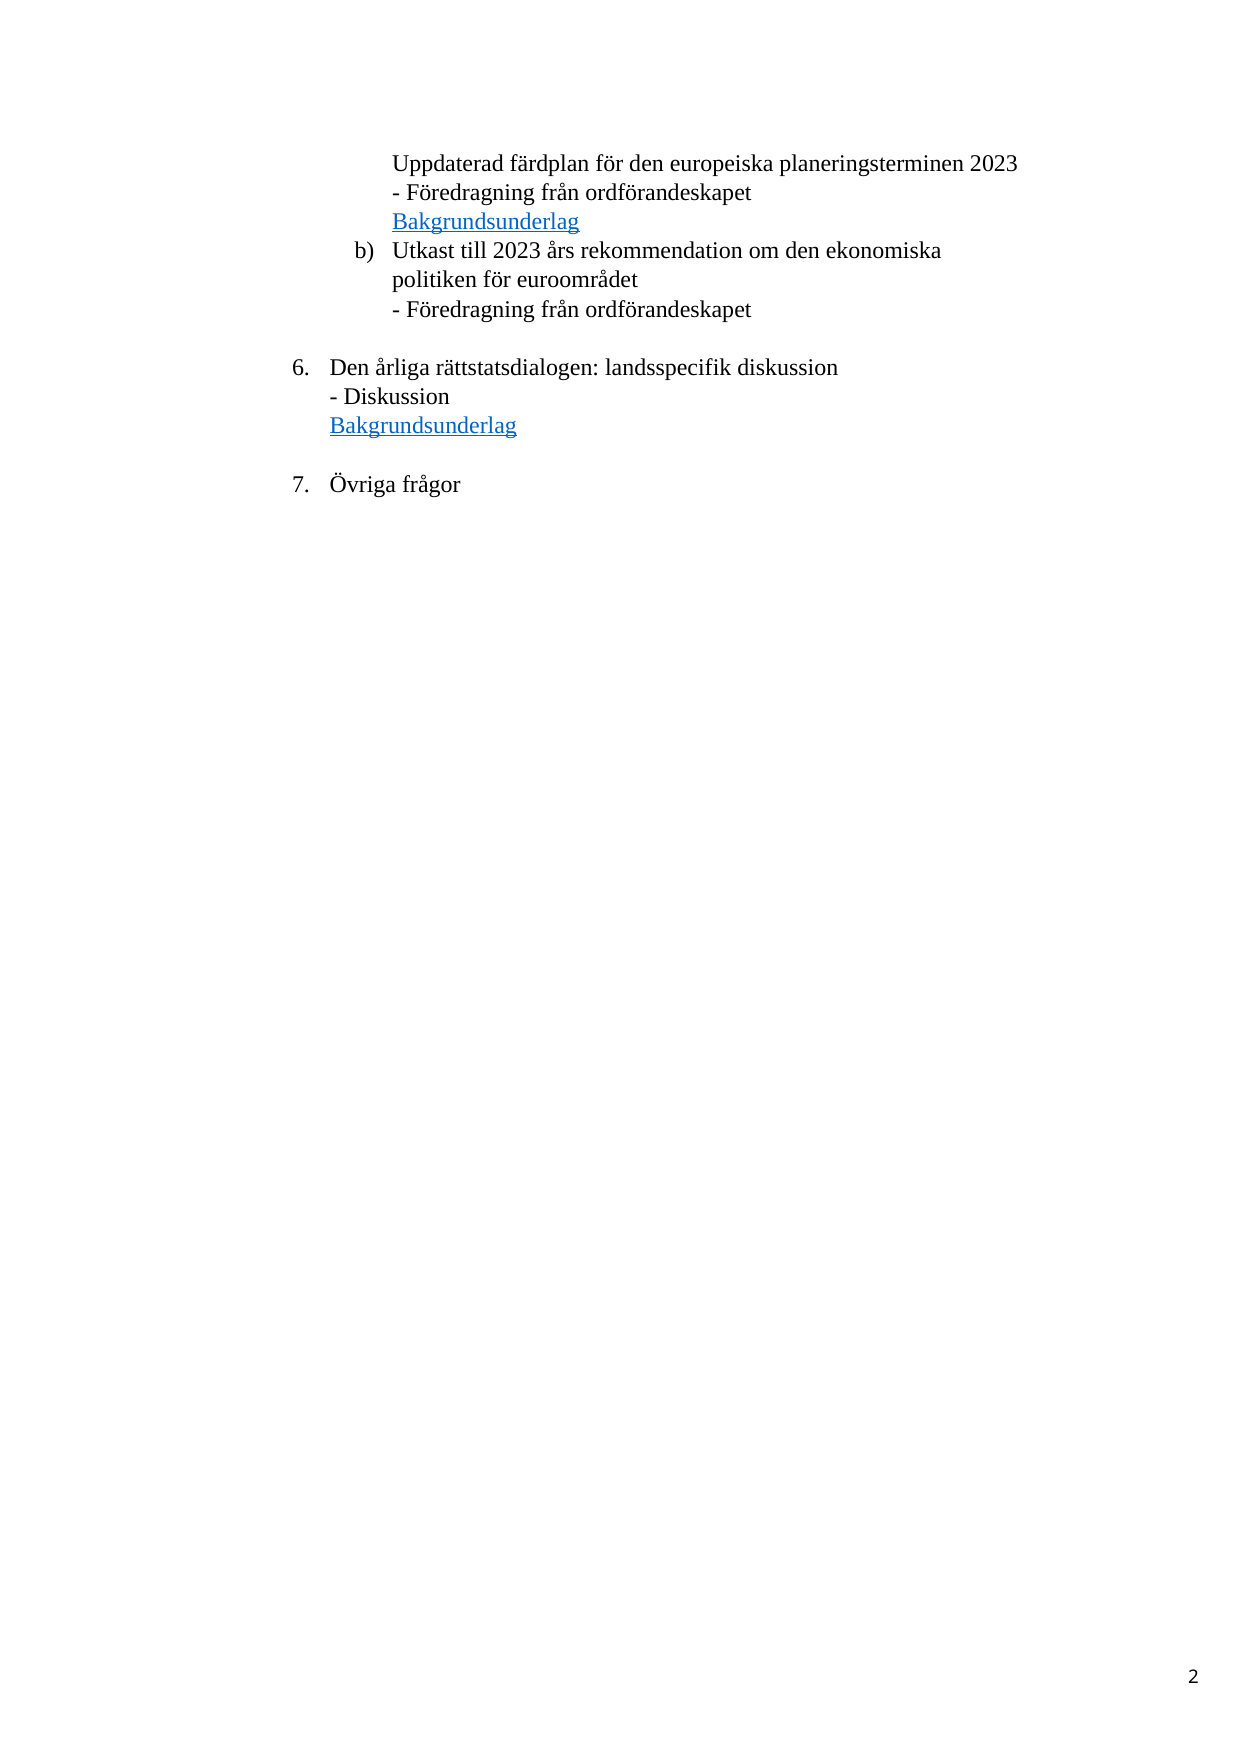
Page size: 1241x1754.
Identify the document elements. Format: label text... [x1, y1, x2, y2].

list - Diskussion Bakgrundsunderlag [329, 381, 1092, 439]
list - Föredragning från ordförandeskapet [392, 294, 1092, 323]
list politiken för euroområdet [392, 264, 1092, 294]
list Uppdaterad färdplan för den europeiska planeringsterminen 2023 - Föredragning från ordförandeskapet Bakgrundsunderlag [392, 148, 1092, 235]
list Utkast till 2023 års rekommendation om den ekonomiska [354, 235, 1092, 264]
list Den årliga rättstatsdialogen: landsspecifik diskussion [292, 352, 1092, 381]
list Övriga frågor [292, 469, 1092, 498]
